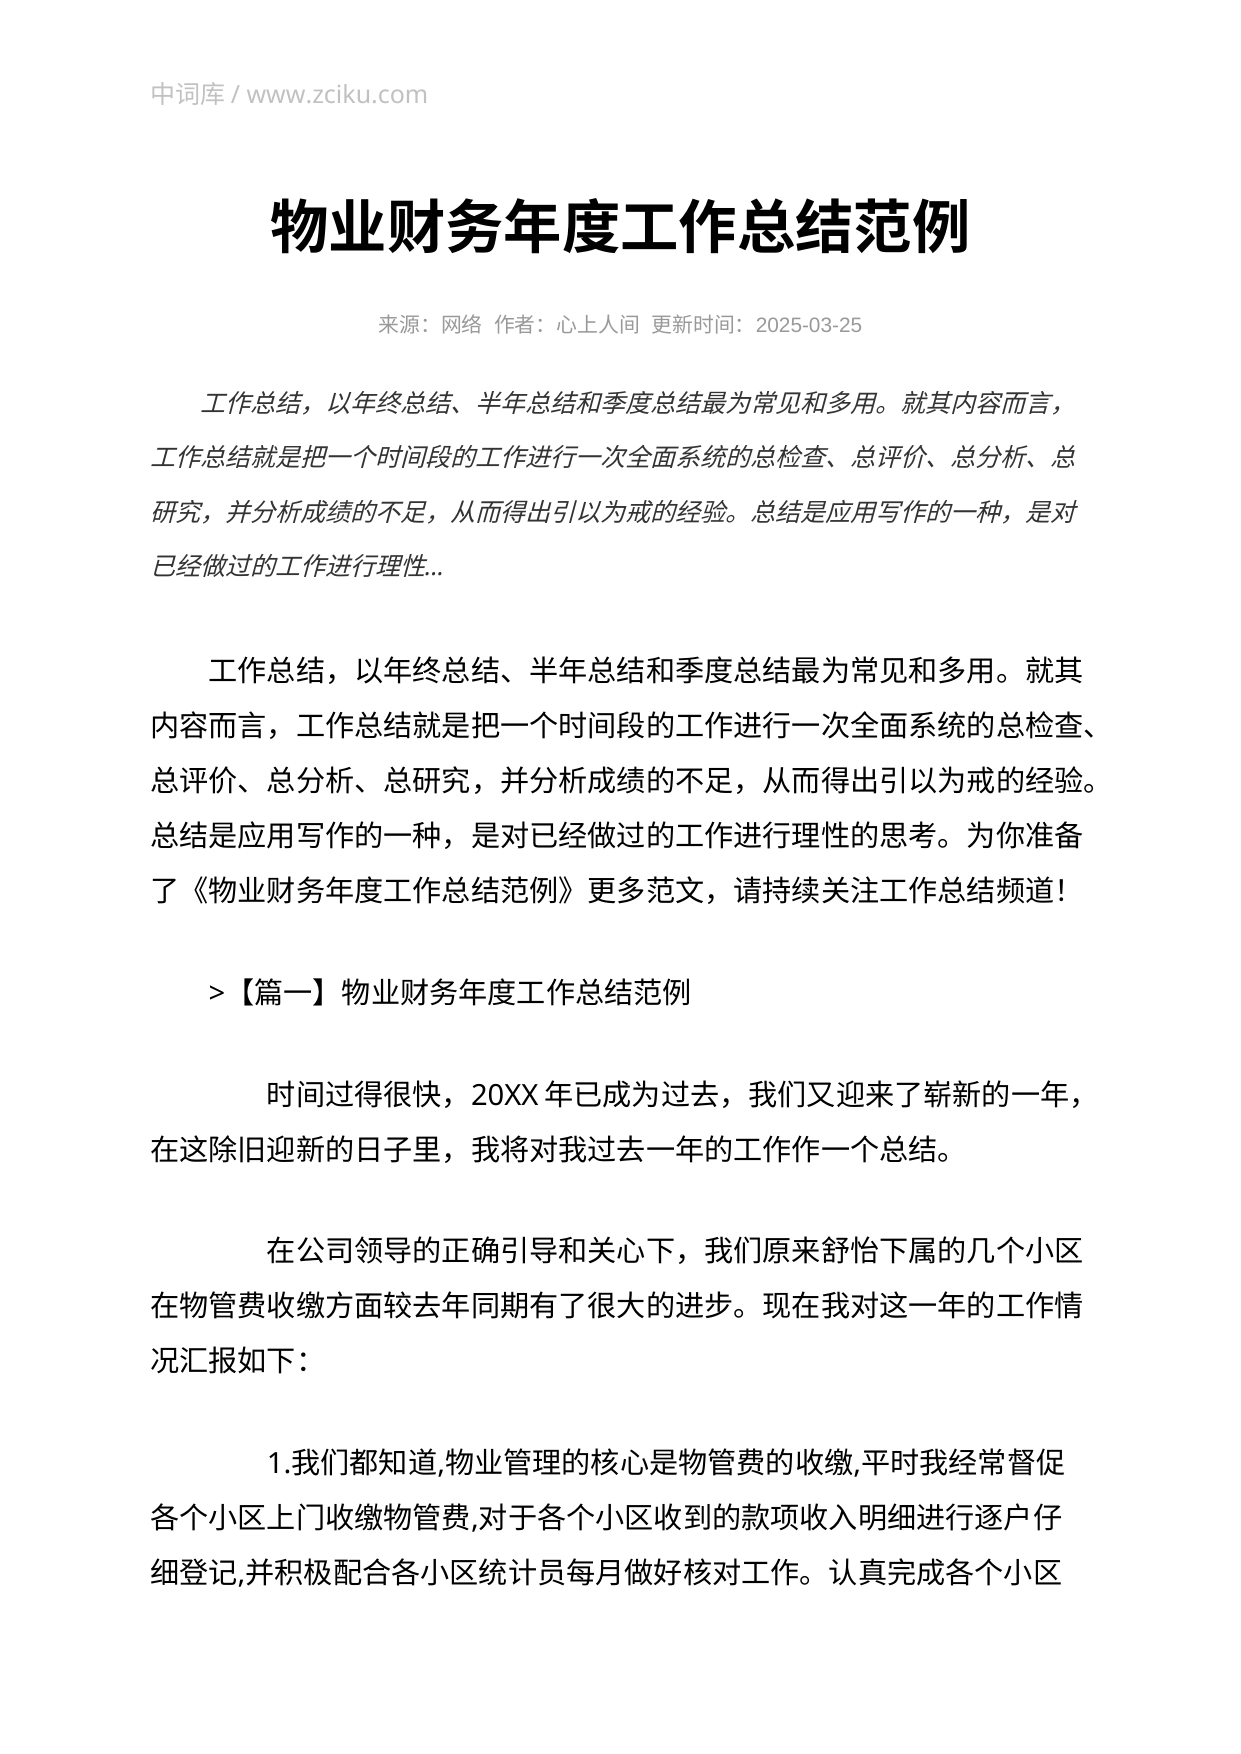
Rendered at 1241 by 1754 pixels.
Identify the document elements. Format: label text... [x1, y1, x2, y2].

text 在公司领导的正确引导和关心下，我们原来舒怡下属的几个小区在物管费收缴方面较去年同期有了很大的进步。现在我对这一年的工作情况汇报如下： [150, 1228, 1090, 1380]
text 工作总结，以年终总结、半年总结和季度总结最为常见和多用。就其内容而言，工作总结就是把一个时间段的工作进行一次全面系统的总检查、总评价、总分析、总研究，并分析成绩的不足，从而得出引以为戒的经验。总结是应用写作的一种，是对已经做过的工作进行理性... [150, 383, 1090, 583]
subtitle 物业财务年度工作总结范例 [150, 181, 1090, 266]
text >【篇一】物业财务年度工作总结范例 [150, 969, 1090, 1012]
text 来源：网络 作者：心上人间 更新时间：2025-03-25 [150, 313, 1090, 337]
text 工作总结，以年终总结、半年总结和季度总结最为常见和多用。就其内容而言，工作总结就是把一个时间段的工作进行一次全面系统的总检查、总评价、总分析、总研究，并分析成绩的不足，从而得出引以为戒的经验。总结是应用写作的一种，是对已经做过的工作进行理性的思考。为你准备了《物业财务年度工作总结范例》更多范文，请持续关注工作总结频道！ [150, 648, 1090, 910]
text 时间过得很快，20XX年已成为过去，我们又迎来了崭新的一年，在这除旧迎新的日子里，我将对我过去一年的工作作一个总结。 [150, 1071, 1090, 1168]
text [150, 1439, 1090, 1592]
